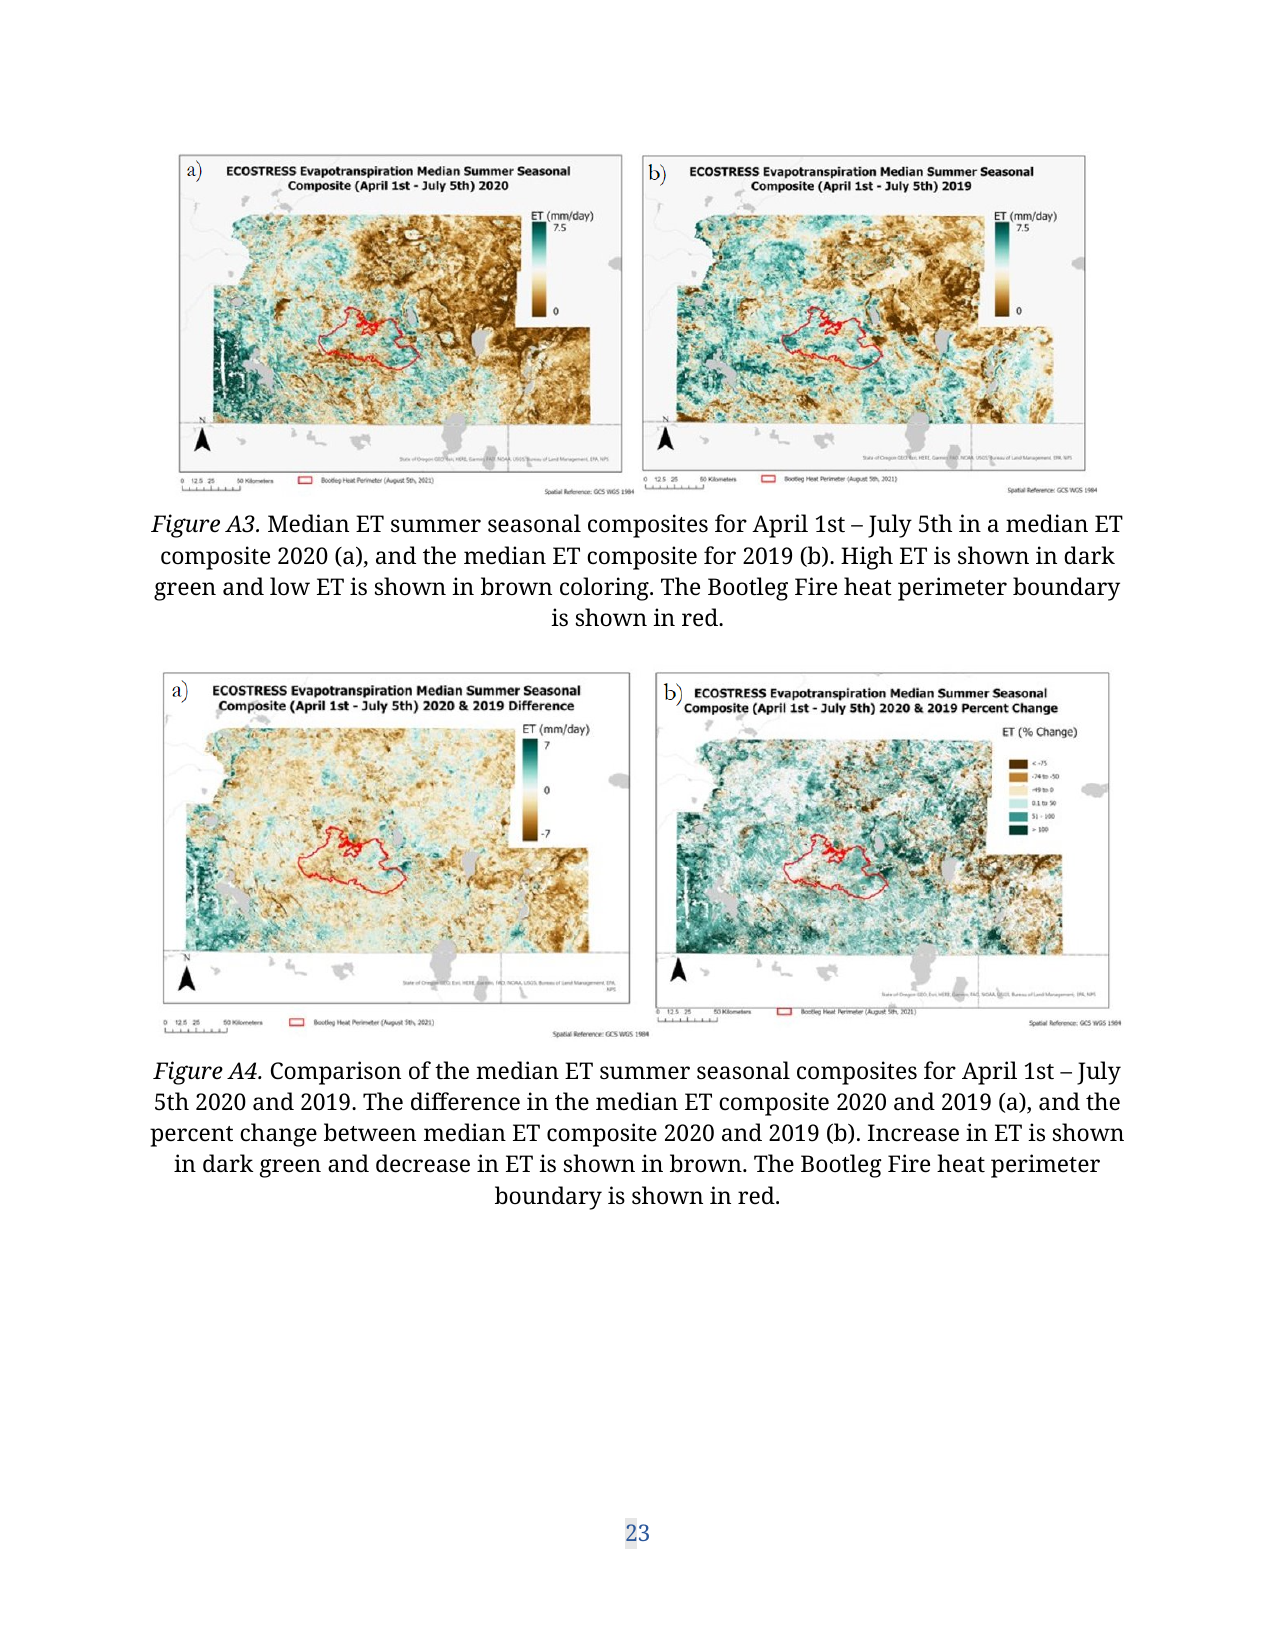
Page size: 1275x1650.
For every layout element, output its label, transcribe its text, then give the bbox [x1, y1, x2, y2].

picture [150, 664, 1136, 1055]
picture [172, 150, 1103, 509]
text Figure A4. Comparison of the median ET summer seasonal composites for April 1st – July 5th 2020 and 2019. The difference in the median ET composite 2020 and 2019 (a), and the percent change between median ET composite 2020 and 2019 (b). Increase in ET is shown in dark green and decrease in ET is shown in brown. The Bootleg Fire heat perimeter boundary is shown in red. [150, 1055, 1125, 1211]
